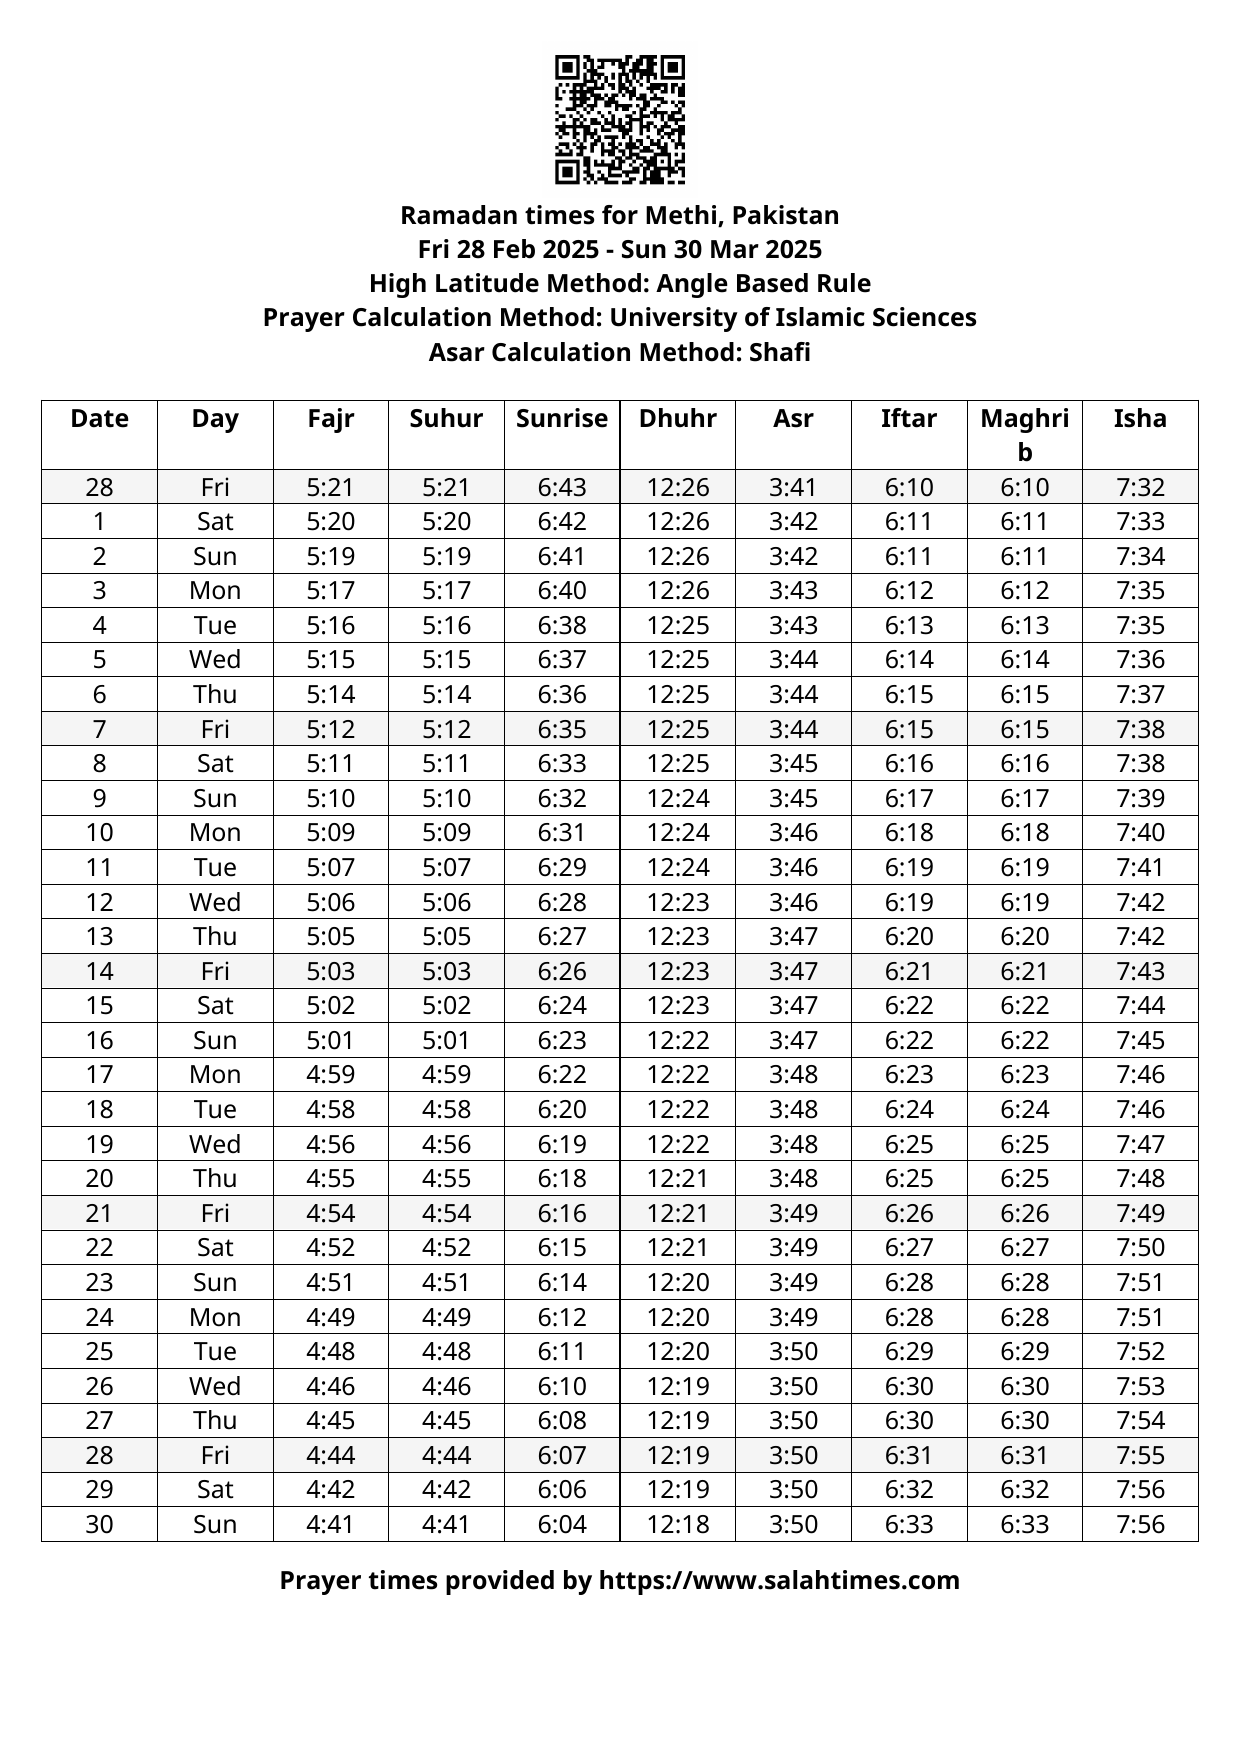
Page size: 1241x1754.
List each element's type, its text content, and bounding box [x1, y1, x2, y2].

table_cell 5:17 [274, 574, 388, 607]
table_cell 6:19 [505, 1127, 619, 1160]
table_cell 12:22 [621, 1127, 735, 1160]
table_cell 6:32 [505, 781, 619, 814]
table_cell 6:20 [852, 919, 967, 953]
table_cell 17 [42, 1058, 157, 1091]
table_cell 4:59 [389, 1058, 504, 1091]
table_header Asr [736, 401, 851, 469]
table_cell 4:51 [274, 1265, 388, 1299]
table_cell 6:27 [505, 919, 619, 953]
table_cell 6:27 [968, 1231, 1082, 1264]
table_cell 16 [42, 1023, 157, 1057]
table_cell 3:42 [736, 504, 851, 538]
table_cell 4:41 [389, 1507, 504, 1541]
table_cell 21 [42, 1196, 157, 1229]
table_cell Sun [158, 1507, 273, 1541]
table_cell 12:22 [621, 1092, 735, 1126]
table_cell 12:19 [621, 1438, 735, 1472]
table_cell Wed [158, 1127, 273, 1160]
table_cell 12:21 [621, 1161, 735, 1195]
table_cell 3:48 [736, 1058, 851, 1091]
table_cell 6:19 [968, 850, 1082, 884]
table_header Dhuhr [621, 401, 735, 469]
table_cell 4:51 [389, 1265, 504, 1299]
table_cell 4:44 [389, 1438, 504, 1472]
table_cell 7:46 [1083, 1058, 1198, 1091]
table_cell 6:37 [505, 643, 619, 676]
table_cell 3:50 [736, 1334, 851, 1368]
table_cell 7:36 [1083, 643, 1198, 676]
table_cell Sun [158, 781, 273, 814]
table_cell 5:09 [274, 816, 388, 849]
table_cell 7:50 [1083, 1231, 1198, 1264]
table_cell 12:25 [621, 677, 735, 711]
table_cell 5:11 [389, 746, 504, 780]
table_header Isha [1083, 401, 1198, 469]
table_cell 3:44 [736, 712, 851, 745]
table_cell 6:25 [852, 1127, 967, 1160]
table_cell 6:33 [505, 746, 619, 780]
table_cell 12:24 [621, 781, 735, 814]
table_cell 6:19 [852, 885, 967, 918]
table_cell 7:34 [1083, 539, 1198, 572]
table_cell 5:14 [389, 677, 504, 711]
table_cell 7:46 [1083, 1092, 1198, 1126]
table_cell 5:21 [389, 470, 504, 503]
table_cell 7 [42, 712, 157, 745]
table_cell 7:35 [1083, 608, 1198, 642]
table_cell Mon [158, 574, 273, 607]
table_cell 6:30 [852, 1404, 967, 1437]
table_cell 3:49 [736, 1265, 851, 1299]
table_cell 6:17 [852, 781, 967, 814]
table_cell 6:33 [968, 1507, 1082, 1541]
table_cell 5:07 [274, 850, 388, 884]
table_cell 6:40 [505, 574, 619, 607]
table_cell 3:44 [736, 677, 851, 711]
table_cell 4:54 [389, 1196, 504, 1229]
table_cell 3:49 [736, 1300, 851, 1333]
table_cell 7:40 [1083, 816, 1198, 849]
table_cell 3:48 [736, 1092, 851, 1126]
table_cell 6:42 [505, 504, 619, 538]
table_cell 6:22 [852, 989, 967, 1022]
table_cell 5:16 [274, 608, 388, 642]
table_cell 3:50 [736, 1507, 851, 1541]
table_cell 6:04 [505, 1507, 619, 1541]
table_header Date [42, 401, 157, 469]
table_cell 6:25 [968, 1161, 1082, 1195]
table_cell 6:27 [852, 1231, 967, 1264]
table_cell Mon [158, 1058, 273, 1091]
table_cell 4:49 [274, 1300, 388, 1333]
table_cell 12:20 [621, 1334, 735, 1368]
table_cell 3:49 [736, 1231, 851, 1264]
table_cell 12:20 [621, 1300, 735, 1333]
table_cell Sun [158, 1023, 273, 1057]
table_cell 12:23 [621, 919, 735, 953]
table_cell 25 [42, 1334, 157, 1368]
table_cell 6:22 [968, 1023, 1082, 1057]
table_cell Fri [158, 1438, 273, 1472]
table_cell 5:06 [274, 885, 388, 918]
table_cell 8 [42, 746, 157, 780]
table_cell 7:39 [1083, 781, 1198, 814]
table_cell 6:30 [968, 1404, 1082, 1437]
table_cell 1 [42, 504, 157, 538]
table_cell Tue [158, 1092, 273, 1126]
table_cell 6:19 [852, 850, 967, 884]
table_cell 4:46 [389, 1369, 504, 1402]
table_cell Fri [158, 470, 273, 503]
table_cell 4:52 [389, 1231, 504, 1264]
table_cell 6 [42, 677, 157, 711]
table_cell 12:26 [621, 539, 735, 572]
table_cell 6:10 [968, 470, 1082, 503]
table_cell 12:22 [621, 1023, 735, 1057]
table_cell 6:21 [852, 954, 967, 987]
table_cell 18 [42, 1092, 157, 1126]
table_cell 15 [42, 989, 157, 1022]
table_cell 6:24 [505, 989, 619, 1022]
table_cell 7:54 [1083, 1404, 1198, 1437]
table_cell 7:43 [1083, 954, 1198, 987]
table_cell Sat [158, 1231, 273, 1264]
table_cell Sun [158, 1265, 273, 1299]
table_cell 6:29 [505, 850, 619, 884]
table_cell 12:25 [621, 746, 735, 780]
table_cell 14 [42, 954, 157, 987]
table_cell 4:58 [274, 1092, 388, 1126]
table_cell 4:49 [389, 1300, 504, 1333]
table_cell 6:28 [968, 1300, 1082, 1333]
table_cell 12:25 [621, 643, 735, 676]
table_cell 27 [42, 1404, 157, 1437]
table_cell 6:28 [968, 1265, 1082, 1299]
table_cell 3:47 [736, 954, 851, 987]
table_cell 6:18 [505, 1161, 619, 1195]
table_cell 6:13 [852, 608, 967, 642]
table_cell 6:26 [968, 1196, 1082, 1229]
table_cell 28 [42, 1438, 157, 1472]
table_cell 6:11 [968, 504, 1082, 538]
table_cell 5:06 [389, 885, 504, 918]
text Fri 28 Feb 2025 - Sun 30 Mar 2025 [42, 232, 1198, 266]
table_cell 12:21 [621, 1196, 735, 1229]
table_cell 6:31 [505, 816, 619, 849]
table_cell 29 [42, 1473, 157, 1506]
table_cell 5:12 [274, 712, 388, 745]
table_cell 6:22 [852, 1023, 967, 1057]
picture [542, 41, 699, 198]
table_cell Fri [158, 1196, 273, 1229]
table_cell Sat [158, 746, 273, 780]
table_cell 3:41 [736, 470, 851, 503]
text Prayer times provided by https://www.salahtimes.com [42, 1563, 1198, 1597]
table_cell 5:11 [274, 746, 388, 780]
table_cell Mon [158, 1300, 273, 1333]
table_cell 4:45 [274, 1404, 388, 1437]
table_cell 6:07 [505, 1438, 619, 1472]
table_cell 6:11 [852, 504, 967, 538]
table_cell 6:13 [968, 608, 1082, 642]
table_cell 30 [42, 1507, 157, 1541]
table_cell Tue [158, 1334, 273, 1368]
table_cell 6:25 [852, 1161, 967, 1195]
table_cell 6:38 [505, 608, 619, 642]
table_cell Tue [158, 608, 273, 642]
table_cell 3:43 [736, 608, 851, 642]
table_cell 4:54 [274, 1196, 388, 1229]
table_cell 7:37 [1083, 677, 1198, 711]
table_cell 6:15 [852, 677, 967, 711]
table_cell 5:07 [389, 850, 504, 884]
table_cell 7:33 [1083, 504, 1198, 538]
table_cell 6:22 [505, 1058, 619, 1091]
table_cell 3:47 [736, 989, 851, 1022]
table_cell 10 [42, 816, 157, 849]
table_cell 6:16 [968, 746, 1082, 780]
table_cell 6:11 [968, 539, 1082, 572]
table_cell 12:25 [621, 712, 735, 745]
table_cell 4:58 [389, 1092, 504, 1126]
table_cell 13 [42, 919, 157, 953]
table_cell 6:21 [968, 954, 1082, 987]
table_cell 5:14 [274, 677, 388, 711]
table_cell 5:17 [389, 574, 504, 607]
table_cell Sun [158, 539, 273, 572]
table_cell 7:51 [1083, 1300, 1198, 1333]
table_cell 6:26 [505, 954, 619, 987]
table_cell 5:15 [389, 643, 504, 676]
table_cell 4:52 [274, 1231, 388, 1264]
table_cell 11 [42, 850, 157, 884]
table_cell 5:15 [274, 643, 388, 676]
table_cell 6:12 [852, 574, 967, 607]
table_cell 6:43 [505, 470, 619, 503]
text Prayer Calculation Method: University of Islamic Sciences [42, 300, 1198, 334]
table_cell 5:16 [389, 608, 504, 642]
table_cell 12:25 [621, 608, 735, 642]
table_cell 19 [42, 1127, 157, 1160]
table_cell 6:10 [505, 1369, 619, 1402]
table_cell 6:29 [852, 1334, 967, 1368]
table_cell 4:45 [389, 1404, 504, 1437]
table_cell 7:38 [1083, 712, 1198, 745]
table_cell Sat [158, 989, 273, 1022]
table_cell 5:20 [389, 504, 504, 538]
table_cell 5:19 [389, 539, 504, 572]
table_cell 12:20 [621, 1265, 735, 1299]
table_cell 3:50 [736, 1438, 851, 1472]
table_cell 7:47 [1083, 1127, 1198, 1160]
table_cell 6:31 [852, 1438, 967, 1472]
table_cell 6:36 [505, 677, 619, 711]
table_cell 5:05 [389, 919, 504, 953]
table_cell 12:22 [621, 1058, 735, 1091]
table_cell 5:21 [274, 470, 388, 503]
table_cell 5:03 [389, 954, 504, 987]
table_cell Thu [158, 919, 273, 953]
table_cell 7:42 [1083, 919, 1198, 953]
table_cell 6:24 [968, 1092, 1082, 1126]
table_header Suhur [389, 401, 504, 469]
table_cell 6:14 [852, 643, 967, 676]
table_cell 7:32 [1083, 470, 1198, 503]
table_cell 6:35 [505, 712, 619, 745]
table_cell 12:26 [621, 504, 735, 538]
table_header Day [158, 401, 273, 469]
table_cell Thu [158, 677, 273, 711]
table_cell Sat [158, 1473, 273, 1506]
table_header Sunrise [505, 401, 619, 469]
table_cell 3:46 [736, 816, 851, 849]
table_cell 6:22 [968, 989, 1082, 1022]
table_cell 3:42 [736, 539, 851, 572]
table_cell 3:43 [736, 574, 851, 607]
table_cell 12:24 [621, 850, 735, 884]
table_cell 5:20 [274, 504, 388, 538]
table_cell 4:56 [274, 1127, 388, 1160]
table_cell 3:48 [736, 1161, 851, 1195]
table_cell 3:50 [736, 1404, 851, 1437]
table_cell Tue [158, 850, 273, 884]
table_cell 7:53 [1083, 1369, 1198, 1402]
table_cell 4 [42, 608, 157, 642]
table_cell 12:21 [621, 1231, 735, 1264]
table_cell 6:18 [968, 816, 1082, 849]
text High Latitude Method: Angle Based Rule [42, 266, 1198, 300]
table_cell 12:18 [621, 1507, 735, 1541]
table_cell 3:47 [736, 1023, 851, 1057]
table_cell 6:20 [968, 919, 1082, 953]
table_cell 12:19 [621, 1473, 735, 1506]
table_cell 24 [42, 1300, 157, 1333]
table_cell 5:12 [389, 712, 504, 745]
table_cell 5:10 [389, 781, 504, 814]
table_cell 6:28 [852, 1300, 967, 1333]
table_cell 26 [42, 1369, 157, 1402]
table_cell 3:50 [736, 1369, 851, 1402]
table_cell 7:49 [1083, 1196, 1198, 1229]
table_cell 6:28 [852, 1265, 967, 1299]
table_header Maghrib [968, 401, 1082, 469]
table_cell 6:14 [505, 1265, 619, 1299]
text Ramadan times for Methi, Pakistan [42, 198, 1198, 232]
table_cell 5:02 [274, 989, 388, 1022]
table_cell 5 [42, 643, 157, 676]
table_cell 7:51 [1083, 1265, 1198, 1299]
table_cell 6:20 [505, 1092, 619, 1126]
table_cell 7:41 [1083, 850, 1198, 884]
table_cell 3:47 [736, 919, 851, 953]
table_cell 5:01 [389, 1023, 504, 1057]
table_cell 6:28 [505, 885, 619, 918]
table_cell 12:23 [621, 954, 735, 987]
table_cell 6:30 [852, 1369, 967, 1402]
table_cell 6:15 [505, 1231, 619, 1264]
table_cell Wed [158, 643, 273, 676]
table_cell 4:44 [274, 1438, 388, 1472]
table_cell 7:52 [1083, 1334, 1198, 1368]
table_cell 4:48 [274, 1334, 388, 1368]
table_cell Thu [158, 1161, 273, 1195]
table_cell 4:46 [274, 1369, 388, 1402]
table_cell 6:26 [852, 1196, 967, 1229]
table_cell 2 [42, 539, 157, 572]
table_cell Wed [158, 1369, 273, 1402]
table_cell 12:24 [621, 816, 735, 849]
table_cell 12:19 [621, 1404, 735, 1437]
table_cell Wed [158, 885, 273, 918]
table_cell 9 [42, 781, 157, 814]
table_cell 6:17 [968, 781, 1082, 814]
table_cell 6:23 [505, 1023, 619, 1057]
table_cell 5:09 [389, 816, 504, 849]
table_header Fajr [274, 401, 388, 469]
table_cell 7:45 [1083, 1023, 1198, 1057]
table_cell 3:45 [736, 746, 851, 780]
table_cell 6:41 [505, 539, 619, 572]
table_cell 5:10 [274, 781, 388, 814]
table_cell 7:35 [1083, 574, 1198, 607]
table_cell 12:19 [621, 1369, 735, 1402]
table_cell 6:16 [505, 1196, 619, 1229]
table_cell 6:10 [852, 470, 967, 503]
table_cell 6:30 [968, 1369, 1082, 1402]
table_cell 7:48 [1083, 1161, 1198, 1195]
table_cell 5:02 [389, 989, 504, 1022]
table_cell 4:41 [274, 1507, 388, 1541]
table_cell 12 [42, 885, 157, 918]
table_cell 6:15 [968, 677, 1082, 711]
table_cell 4:42 [389, 1473, 504, 1506]
table_cell 6:06 [505, 1473, 619, 1506]
table_cell 3:44 [736, 643, 851, 676]
table_cell 12:23 [621, 989, 735, 1022]
table_cell 12:23 [621, 885, 735, 918]
table_cell 6:11 [852, 539, 967, 572]
table_cell 4:42 [274, 1473, 388, 1506]
table_cell Mon [158, 816, 273, 849]
table_cell 4:56 [389, 1127, 504, 1160]
table_cell 6:12 [505, 1300, 619, 1333]
table_cell Thu [158, 1404, 273, 1437]
table_cell 6:15 [968, 712, 1082, 745]
table_cell 5:03 [274, 954, 388, 987]
table_cell Fri [158, 954, 273, 987]
table_cell 3 [42, 574, 157, 607]
table_cell 6:23 [852, 1058, 967, 1091]
table_cell 5:05 [274, 919, 388, 953]
table_cell 5:19 [274, 539, 388, 572]
table_cell 12:26 [621, 470, 735, 503]
table_cell 4:48 [389, 1334, 504, 1368]
table_cell 4:55 [389, 1161, 504, 1195]
table_cell 6:14 [968, 643, 1082, 676]
table_cell 22 [42, 1231, 157, 1264]
table_cell 6:23 [968, 1058, 1082, 1091]
table_cell 6:18 [852, 816, 967, 849]
table_cell 7:55 [1083, 1438, 1198, 1472]
table_cell 6:25 [968, 1127, 1082, 1160]
table_cell 6:08 [505, 1404, 619, 1437]
table_cell 28 [42, 470, 157, 503]
table_cell 3:50 [736, 1473, 851, 1506]
table_cell Fri [158, 712, 273, 745]
text Asar Calculation Method: Shafi [42, 334, 1198, 368]
table_cell 12:26 [621, 574, 735, 607]
table_cell Sat [158, 504, 273, 538]
table_cell 6:16 [852, 746, 967, 780]
table_cell 7:38 [1083, 746, 1198, 780]
table_cell 3:45 [736, 781, 851, 814]
table_cell 7:56 [1083, 1473, 1198, 1506]
table_header Iftar [852, 401, 967, 469]
table_cell 7:42 [1083, 885, 1198, 918]
table_cell 6:11 [505, 1334, 619, 1368]
table_cell 6:33 [852, 1507, 967, 1541]
table_cell 6:12 [968, 574, 1082, 607]
table_cell 6:19 [968, 885, 1082, 918]
table_cell 4:59 [274, 1058, 388, 1091]
table_cell 20 [42, 1161, 157, 1195]
table_cell 6:32 [852, 1473, 967, 1506]
table_cell 6:32 [968, 1473, 1082, 1506]
table_cell 3:46 [736, 885, 851, 918]
table_cell 6:29 [968, 1334, 1082, 1368]
table_cell 23 [42, 1265, 157, 1299]
table_cell 3:48 [736, 1127, 851, 1160]
table_cell 4:55 [274, 1161, 388, 1195]
table_cell 6:15 [852, 712, 967, 745]
table_cell 3:46 [736, 850, 851, 884]
table_cell 7:56 [1083, 1507, 1198, 1541]
table_cell 5:01 [274, 1023, 388, 1057]
table_cell 6:24 [852, 1092, 967, 1126]
table_cell 6:31 [968, 1438, 1082, 1472]
table_cell 3:49 [736, 1196, 851, 1229]
table_cell 7:44 [1083, 989, 1198, 1022]
